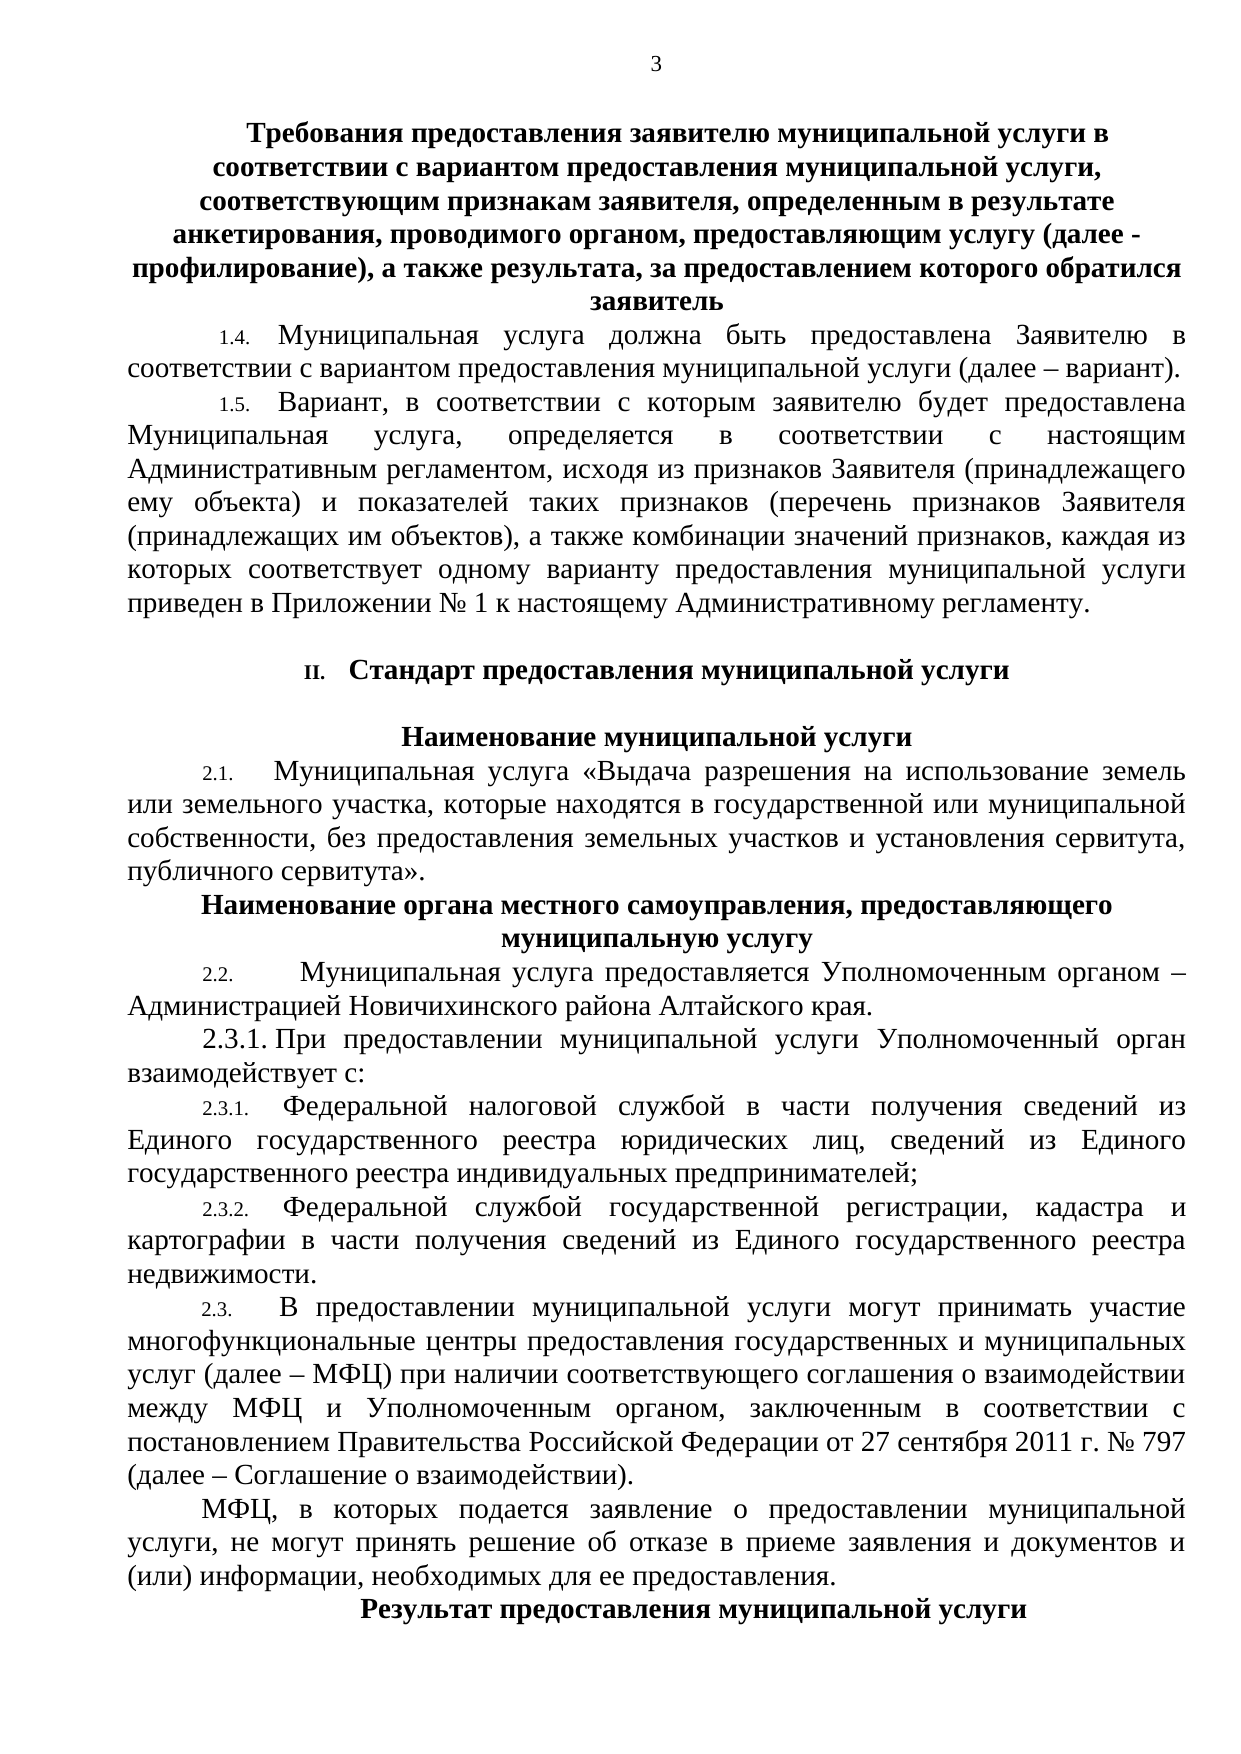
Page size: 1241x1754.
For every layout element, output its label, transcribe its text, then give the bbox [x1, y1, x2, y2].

list Вариант, в соответствии с которым заявителю будет предоставлена Муниципальная услуга, определяется в соответствии с настоящим Административным регламентом, исходя из признаков Заявителя (принадлежащего ему объекта) и показателей таких признаков (перечень признаков Заявителя (принадлежащих им объектов), а также комбинации значений признаков, каждая из которых соответствует одному варианту предоставления муниципальной услуги приведен в Приложении № 1 к настоящему Административному регламенту. [127, 384, 1187, 619]
text 2.3.1. При предоставлении муниципальной услуги Уполномоченный орган взаимодействует с: [127, 1021, 1187, 1088]
text МФЦ, в которых подается заявление о предоставлении муниципальной услуги, не могут принять решение об отказе в приеме заявления и документов и (или) информации, необходимых для ее предоставления. [127, 1491, 1187, 1591]
text Наименование органа местного самоуправления, предоставляющего муниципальную услугу [127, 887, 1187, 954]
text Требования предоставления заявителю муниципальной услуги в соответствии с вариантом предоставления муниципальной услуги, соответствующим признакам заявителя, определенным в результате анкетирования, проводимого органом, предоставляющим услугу (далее - профилирование), а также результата, за предоставлением которого обратился заявитель [127, 116, 1187, 317]
list Муниципальная услуга «Выдача разрешения на использование земель или земельного участка, которые находятся в государственной или муниципальной собственности, без предоставления земельных участков и установления сервитута, публичного сервитута». [127, 753, 1187, 887]
list Федеральной службой государственной регистрации, кадастра и картографии в части получения сведений из Единого государственного реестра недвижимости. [127, 1189, 1187, 1289]
list Муниципальная услуга должна быть предоставлена Заявителю в соответствии с вариантом предоставления муниципальной услуги (далее – вариант). [127, 317, 1187, 384]
list Федеральной налоговой службой в части получения сведений из Единого государственного реестра юридических лиц, сведений из Единого государственного реестра индивидуальных предпринимателей; [127, 1088, 1187, 1189]
text Результат предоставления муниципальной услуги [127, 1591, 1187, 1625]
list Муниципальная услуга предоставляется Уполномоченным органом – Администрацией Новичихинского района Алтайского края. [127, 954, 1187, 1021]
list Стандарт предоставления муниципальной услуги [127, 652, 1187, 686]
list В предоставлении муниципальной услуги могут принимать участие многофункциональные центры предоставления государственных и муниципальных услуг (далее – МФЦ) при наличии соответствующего соглашения о взаимодействии между МФЦ и Уполномоченным органом, заключенным в соответствии с постановлением Правительства Российской Федерации от 27 сентября 2011 г. № 797 (далее – Соглашение о взаимодействии). [127, 1289, 1187, 1491]
text Наименование муниципальной услуги [127, 719, 1187, 753]
